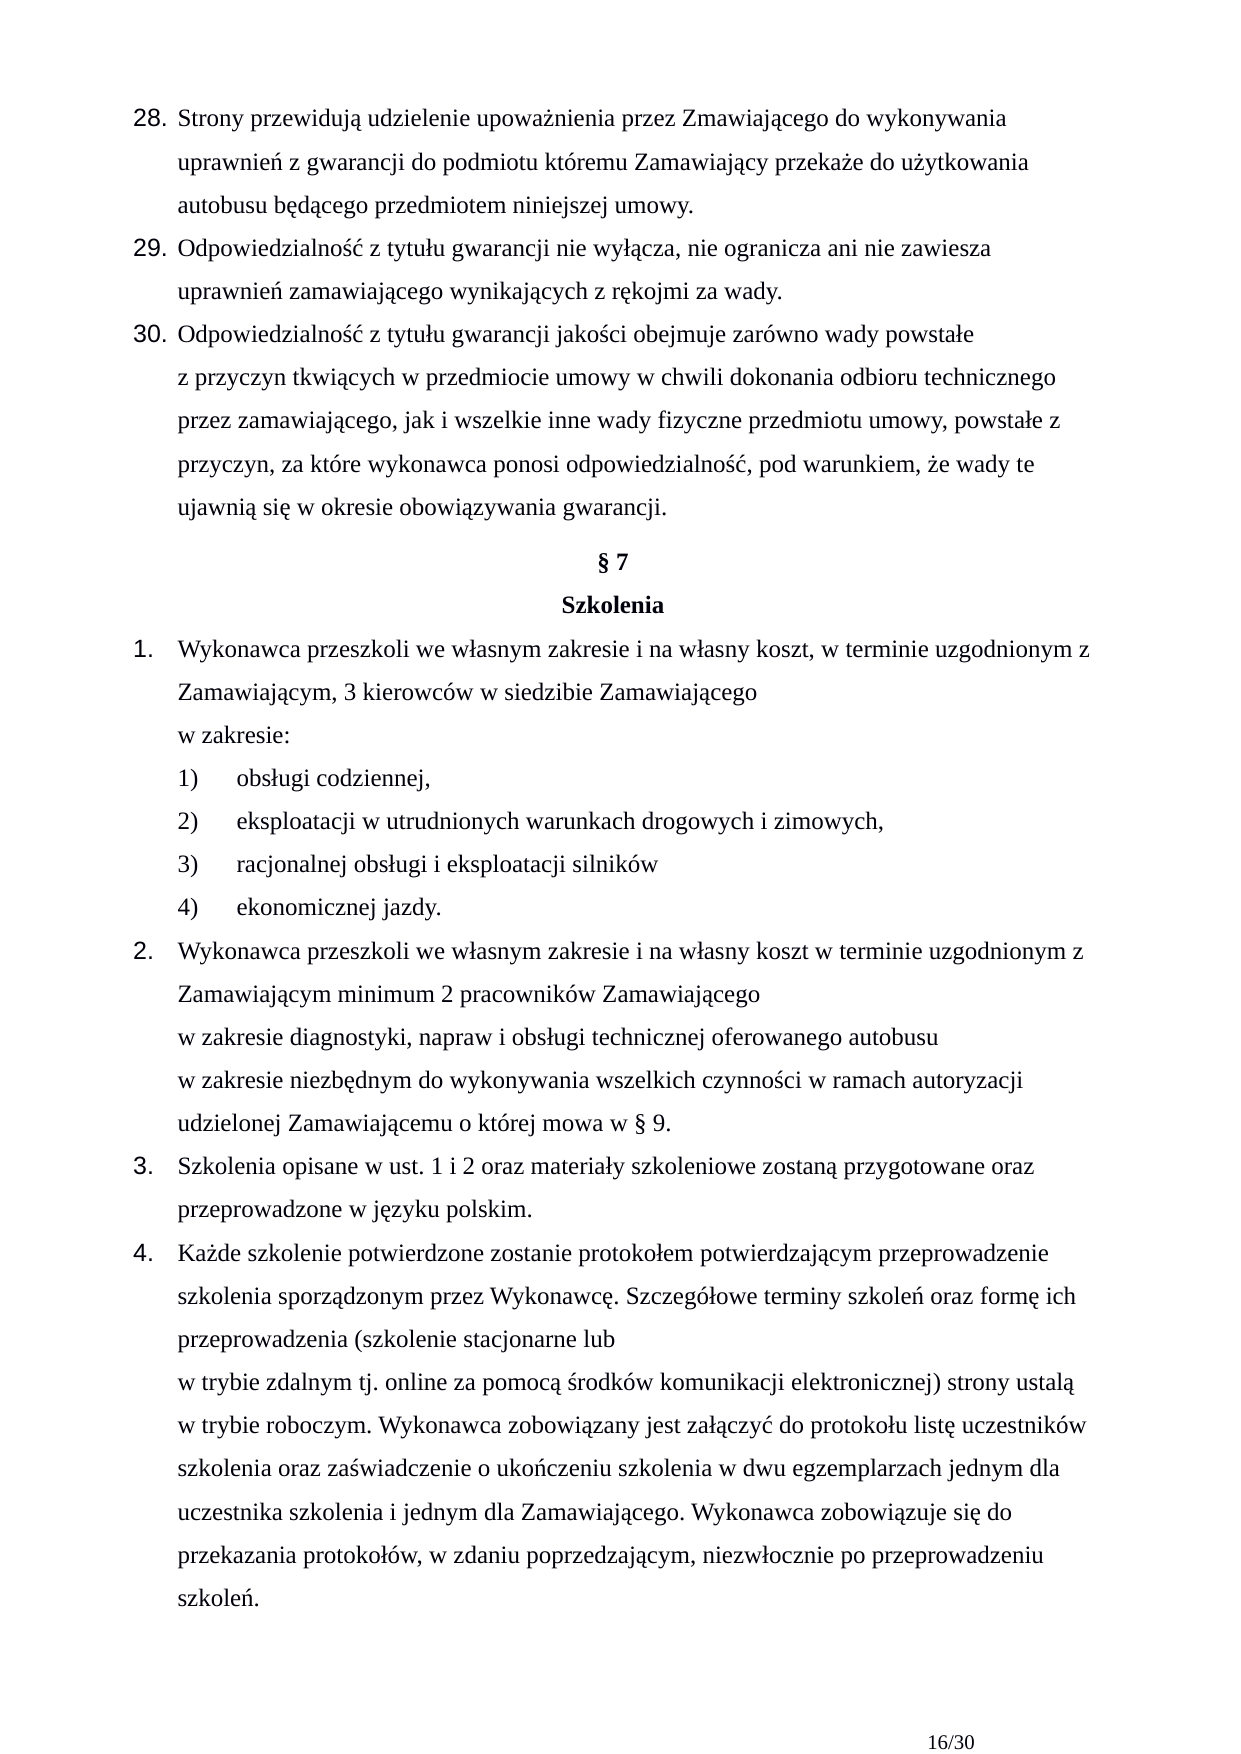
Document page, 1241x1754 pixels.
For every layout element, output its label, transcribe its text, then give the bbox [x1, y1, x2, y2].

list ekonomicznej jazdy. [177, 892, 1092, 921]
list racjonalnej obsługi i eksploatacji silników [177, 849, 1092, 878]
list Szkolenia opisane w ust. 1 i 2 oraz materiały szkoleniowe zostaną przygotowane oraz przeprowadzone w języku polskim. [133, 1151, 1092, 1223]
list obsługi codziennej, [177, 763, 1092, 792]
list eksploatacji w utrudnionych warunkach drogowych i zimowych, [177, 806, 1092, 835]
text § 7 [133, 547, 1092, 576]
list Odpowiedzialność z tytułu gwarancji jakości obejmuje zarówno wady powstałe z przyczyn tkwiących w przedmiocie umowy w chwili dokonania odbioru technicznego przez zamawiającego, jak i wszelkie inne wady fizyczne przedmiotu umowy, powstałe z przyczyn, za które wykonawca ponosi odpowiedzialność, pod warunkiem, że wady te ujawnią się w okresie obowiązywania gwarancji. [133, 319, 1092, 521]
list Każde szkolenie potwierdzone zostanie protokołem potwierdzającym przeprowadzenie szkolenia sporządzonym przez Wykonawcę. Szczegółowe terminy szkoleń oraz formę ich przeprowadzenia (szkolenie stacjonarne lub w trybie zdalnym tj. online za pomocą środków komunikacji elektronicznej) strony ustalą w trybie roboczym. Wykonawca zobowiązany jest załączyć do protokołu listę uczestników szkolenia oraz zaświadczenie o ukończeniu szkolenia w dwu egzemplarzach jednym dla uczestnika szkolenia i jednym dla Zamawiającego. Wykonawca zobowiązuje się do przekazania protokołów, w zdaniu poprzedzającym, niezwłocznie po przeprowadzeniu szkoleń. [133, 1238, 1092, 1612]
list Wykonawca przeszkoli we własnym zakresie i na własny koszt w terminie uzgodnionym z Zamawiającym minimum 2 pracowników Zamawiającego w zakresie diagnostyki, napraw i obsługi technicznej oferowanego autobusu w zakresie niezbędnym do wykonywania wszelkich czynności w ramach autoryzacji udzielonej Zamawiającemu o której mowa w § 9. [133, 936, 1092, 1137]
list Strony przewidują udzielenie upoważnienia przez Zmawiającego do wykonywania uprawnień z gwarancji do podmiotu któremu Zamawiający przekaże do użytkowania autobusu będącego przedmiotem niniejszej umowy. [133, 103, 1092, 218]
list Wykonawca przeszkoli we własnym zakresie i na własny koszt, w terminie uzgodnionym z Zamawiającym, 3 kierowców w siedzibie Zamawiającego w zakresie: [133, 634, 1092, 749]
text Szkolenia [133, 591, 1092, 619]
list Odpowiedzialność z tytułu gwarancji nie wyłącza, nie ogranicza ani nie zawiesza uprawnień zamawiającego wynikających z rękojmi za wady. [133, 233, 1092, 305]
